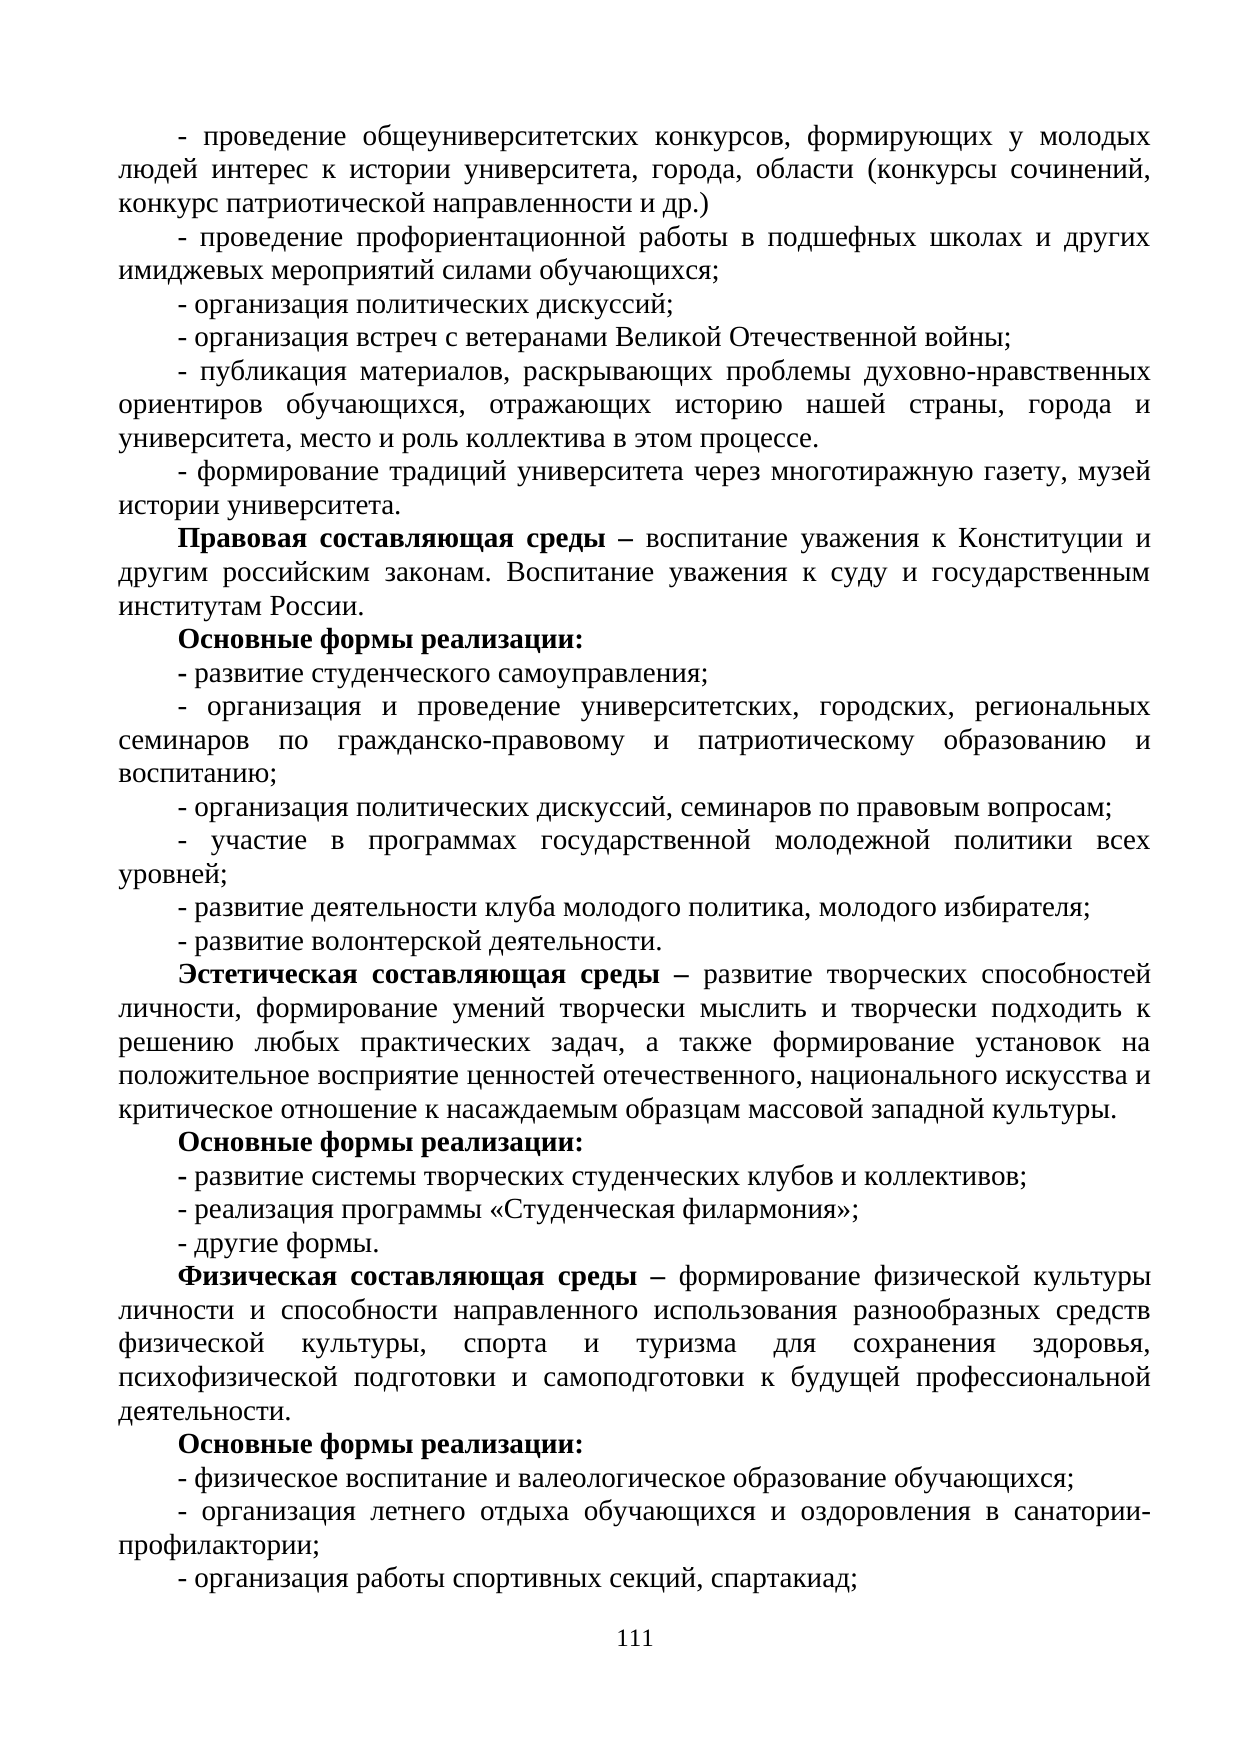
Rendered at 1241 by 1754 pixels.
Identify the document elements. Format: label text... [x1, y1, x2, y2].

text - другие формы. [118, 1225, 1152, 1258]
text Основные формы реализации: [118, 621, 1152, 655]
text - формирование традиций университета через многотиражную газету, музей истории университета. [118, 453, 1152, 521]
text - организация и проведение университетских, городских, региональных семинаров по гражданско-правовому и патриотическому образованию и воспитанию; [118, 688, 1152, 789]
text - организация летнего отдыха обучающихся и оздоровления в санатории-профилактории; [118, 1493, 1152, 1560]
text Правовая составляющая среды – воспитание уважения к Конституции и другим российским законам. Воспитание уважения к суду и государственным институтам России. [118, 521, 1152, 621]
text - проведение профориентационной работы в подшефных школах и других имиджевых мероприятий силами обучающихся; [118, 219, 1152, 286]
text - организация встреч с ветеранами Великой Отечественной войны; [118, 319, 1152, 353]
text - развитие деятельности клуба молодого политика, молодого избирателя; [118, 889, 1152, 923]
text - организация политических дискуссий; [118, 286, 1152, 319]
text - развитие системы творческих студенческих клубов и коллективов; [118, 1158, 1152, 1191]
text - физическое воспитание и валеологическое образование обучающихся; [118, 1460, 1152, 1493]
text Основные формы реализации: [118, 1124, 1152, 1158]
text Физическая составляющая среды – формирование физической культуры личности и способности направленного использования разнообразных средств физической культуры, спорта и туризма для сохранения здоровья, психофизической подготовки и самоподготовки к будущей профессиональной деятельности. [118, 1258, 1152, 1426]
text - реализация программы «Студенческая филармония»; [118, 1191, 1152, 1225]
text - публикация материалов, раскрывающих проблемы духовно-нравственных ориентиров обучающихся, отражающих историю нашей страны, города и университета, место и роль коллектива в этом процессе. [118, 353, 1152, 453]
text - развитие студенческого самоуправления; [118, 655, 1152, 688]
text Эстетическая составляющая среды – развитие творческих способностей личности, формирование умений творчески мыслить и творчески подходить к решению любых практических задач, а также формирование установок на положительное восприятие ценностей отечественного, национального искусства и критическое отношение к насаждаемым образцам массовой западной культуры. [118, 957, 1152, 1124]
text - проведение общеуниверситетских конкурсов, формирующих у молодых людей интерес к истории университета, города, области (конкурсы сочинений, конкурс патриотической направленности и др.) [118, 118, 1152, 219]
text - участие в программах государственной молодежной политики всех уровней; [118, 822, 1152, 889]
text - организация работы спортивных секций, спартакиад; [118, 1560, 1152, 1594]
text - организация политических дискуссий, семинаров по правовым вопросам; [118, 789, 1152, 822]
text - развитие волонтерской деятельности. [118, 923, 1152, 957]
text Основные формы реализации: [118, 1426, 1152, 1460]
